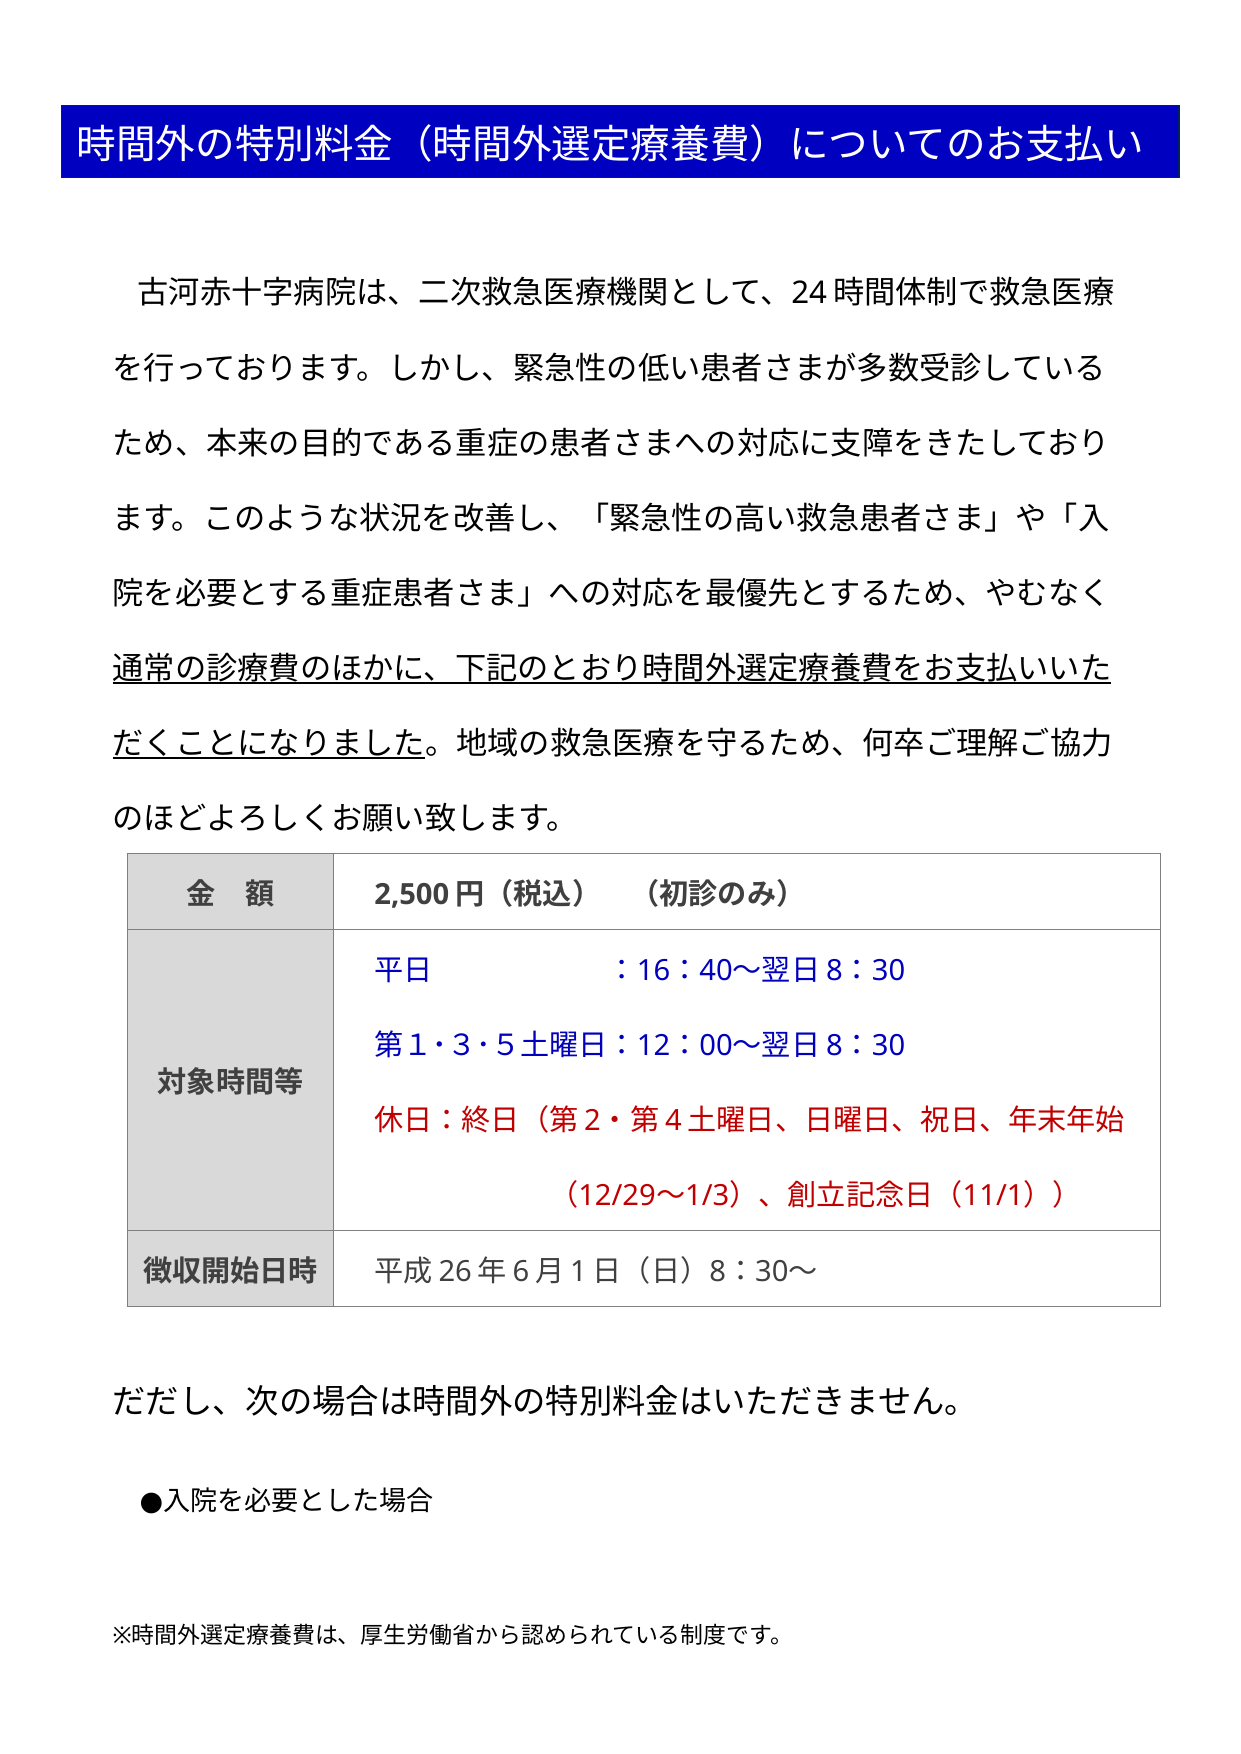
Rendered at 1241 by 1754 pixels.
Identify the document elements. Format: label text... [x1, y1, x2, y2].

table_cell 平日 ：16：40～翌日8：30 第１･３･５土曜日：12：00～翌日8：30 休日：終日（第2・第4土曜日、日曜日、祝日、年末年始（12/29～1/3）、創立記念日（11/1）） [334, 930, 1160, 1230]
text だだし、次の場合は時間外の特別料金はいただきません。 [112, 1362, 1128, 1437]
table_cell 徴収開始日時 [128, 1231, 333, 1306]
table_header 2,500円（税込） （初診のみ） [334, 854, 1160, 929]
table_cell 対象時間等 [128, 930, 333, 1230]
text 古河赤十字病院は、二次救急医療機関として、24時間体制で救急医療を行っております。しかし、緊急性の低い患者さまが多数受診しているため、本来の目的である重症の患者さまへの対応に支障をきたしております。このような状況を改善し、「緊急性の高い救急患者さま」や「入院を必要とする重症患者さま」への対応を最優先とするため、やむなく通常の診療費のほかに、下記のとおり時間外選定療養費をお支払いいただくことになりました。地域の救急医療を守るため、何卒ご理解ご協力のほどよろしくお願い致します。 [112, 253, 1128, 853]
table_cell 平成26年6月1日（日）8：30～ [334, 1231, 1160, 1306]
text ●入院を必要とした場合 [112, 1461, 1128, 1536]
table_header 金 額 [128, 854, 333, 929]
